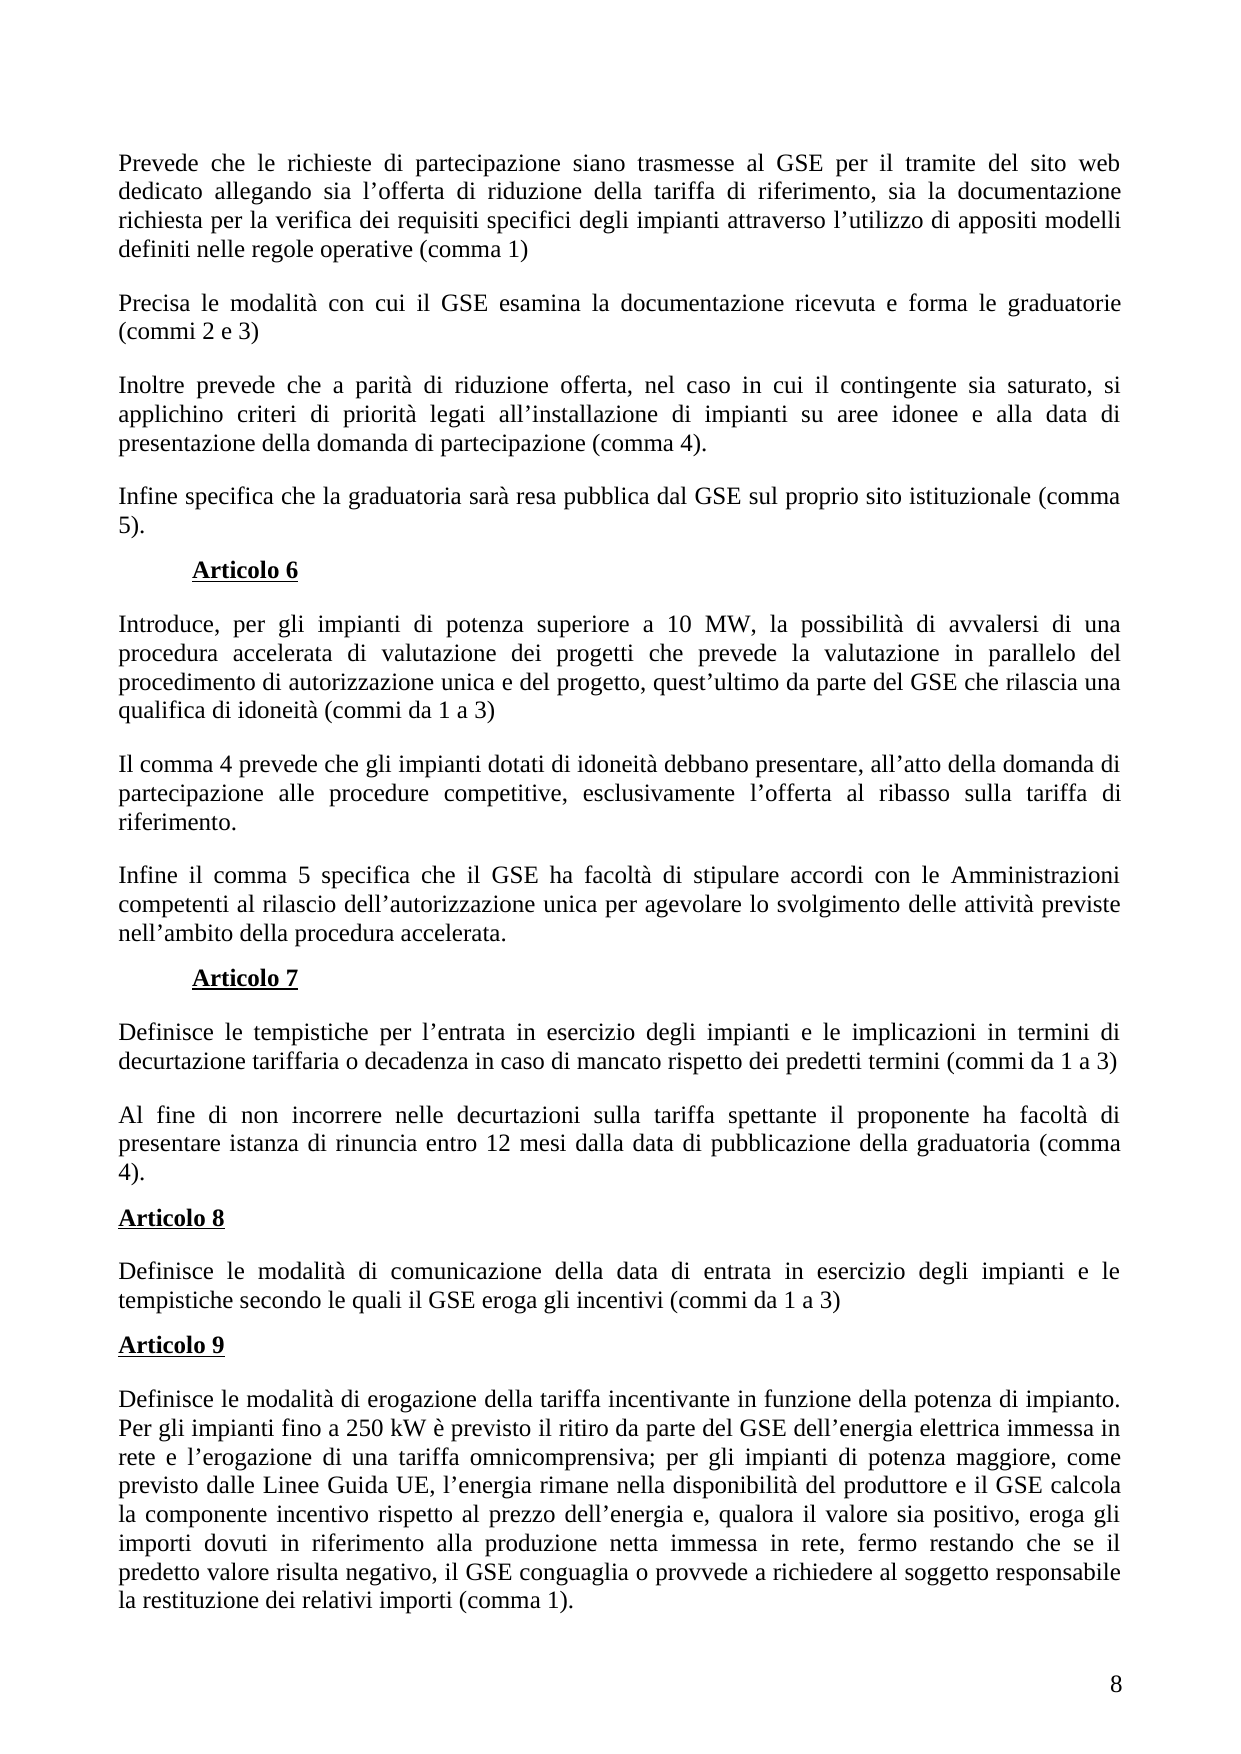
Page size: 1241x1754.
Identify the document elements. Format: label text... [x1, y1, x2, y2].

subtitle Articolo 8 [118, 1203, 1122, 1231]
text Definisce le tempistiche per l’entrata in esercizio degli impianti e le implicazioni in termini di decurtazione tariffaria o decadenza in caso di mancato rispetto dei predetti termini (commi da 1 a 3) [118, 1017, 1122, 1075]
text Prevede che le richieste di partecipazione siano trasmesse al GSE per il tramite del sito web dedicato allegando sia l’offerta di riduzione della tariffa di riferimento, sia la documentazione richiesta per la verifica dei requisiti specifici degli impianti attraverso l’utilizzo di appositi modelli definiti nelle regole operative (comma 1) [118, 148, 1122, 263]
text Inoltre prevede che a parità di riduzione offerta, nel caso in cui il contingente sia saturato, si applichino criteri di priorità legati all’installazione di impianti su aree idonee e alla data di presentazione della domanda di partecipazione (comma 4). [118, 370, 1122, 456]
text Infine specifica che la graduatoria sarà resa pubblica dal GSE sul proprio sito istituzionale (comma 5). [118, 481, 1122, 539]
subtitle Articolo 6 [192, 556, 1122, 584]
text Introduce, per gli impianti di potenza superiore a 10 MW, la possibilità di avvalersi di una procedura accelerata di valutazione dei progetti che prevede la valutazione in parallelo del procedimento di autorizzazione unica e del progetto, quest’ultimo da parte del GSE che rilascia una qualifica di idoneità (commi da 1 a 3) [118, 609, 1122, 724]
subtitle Articolo 9 [118, 1331, 1122, 1359]
text Il comma 4 prevede che gli impianti dotati di idoneità debbano presentare, all’atto della domanda di partecipazione alle procedure competitive, esclusivamente l’offerta al ribasso sulla tariffa di riferimento. [118, 749, 1122, 836]
text Infine il comma 5 specifica che il GSE ha facoltà di stipulare accordi con le Amministrazioni competenti al rilascio dell’autorizzazione unica per agevolare lo svolgimento delle attività previste nell’ambito della procedura accelerata. [118, 861, 1122, 947]
text Definisce le modalità di erogazione della tariffa incentivante in funzione della potenza di impianto. Per gli impianti fino a 250 kW è previsto il ritiro da parte del GSE dell’energia elettrica immessa in rete e l’erogazione di una tariffa omnicomprensiva; per gli impianti di potenza maggiore, come previsto dalle Linee Guida UE, l’energia rimane nella disponibilità del produttore e il GSE calcola la componente incentivo rispetto al prezzo dell’energia e, qualora il valore sia positivo, eroga gli importi dovuti in riferimento alla produzione netta immessa in rete, fermo restando che se il predetto valore risulta negativo, il GSE conguaglia o provvede a richiedere al soggetto responsabile la restituzione dei relativi importi (comma 1). [118, 1384, 1122, 1614]
text Precisa le modalità con cui il GSE esamina la documentazione ricevuta e forma le graduatorie (commi 2 e 3) [118, 288, 1122, 345]
text Al fine di non incorrere nelle decurtazioni sulla tariffa spettante il proponente ha facoltà di presentare istanza di rinuncia entro 12 mesi dalla data di pubblicazione della graduatoria (comma 4). [118, 1100, 1122, 1186]
subtitle Articolo 7 [192, 963, 1122, 992]
text Definisce le modalità di comunicazione della data di entrata in esercizio degli impianti e le tempistiche secondo le quali il GSE eroga gli incentivi (commi da 1 a 3) [118, 1256, 1122, 1314]
